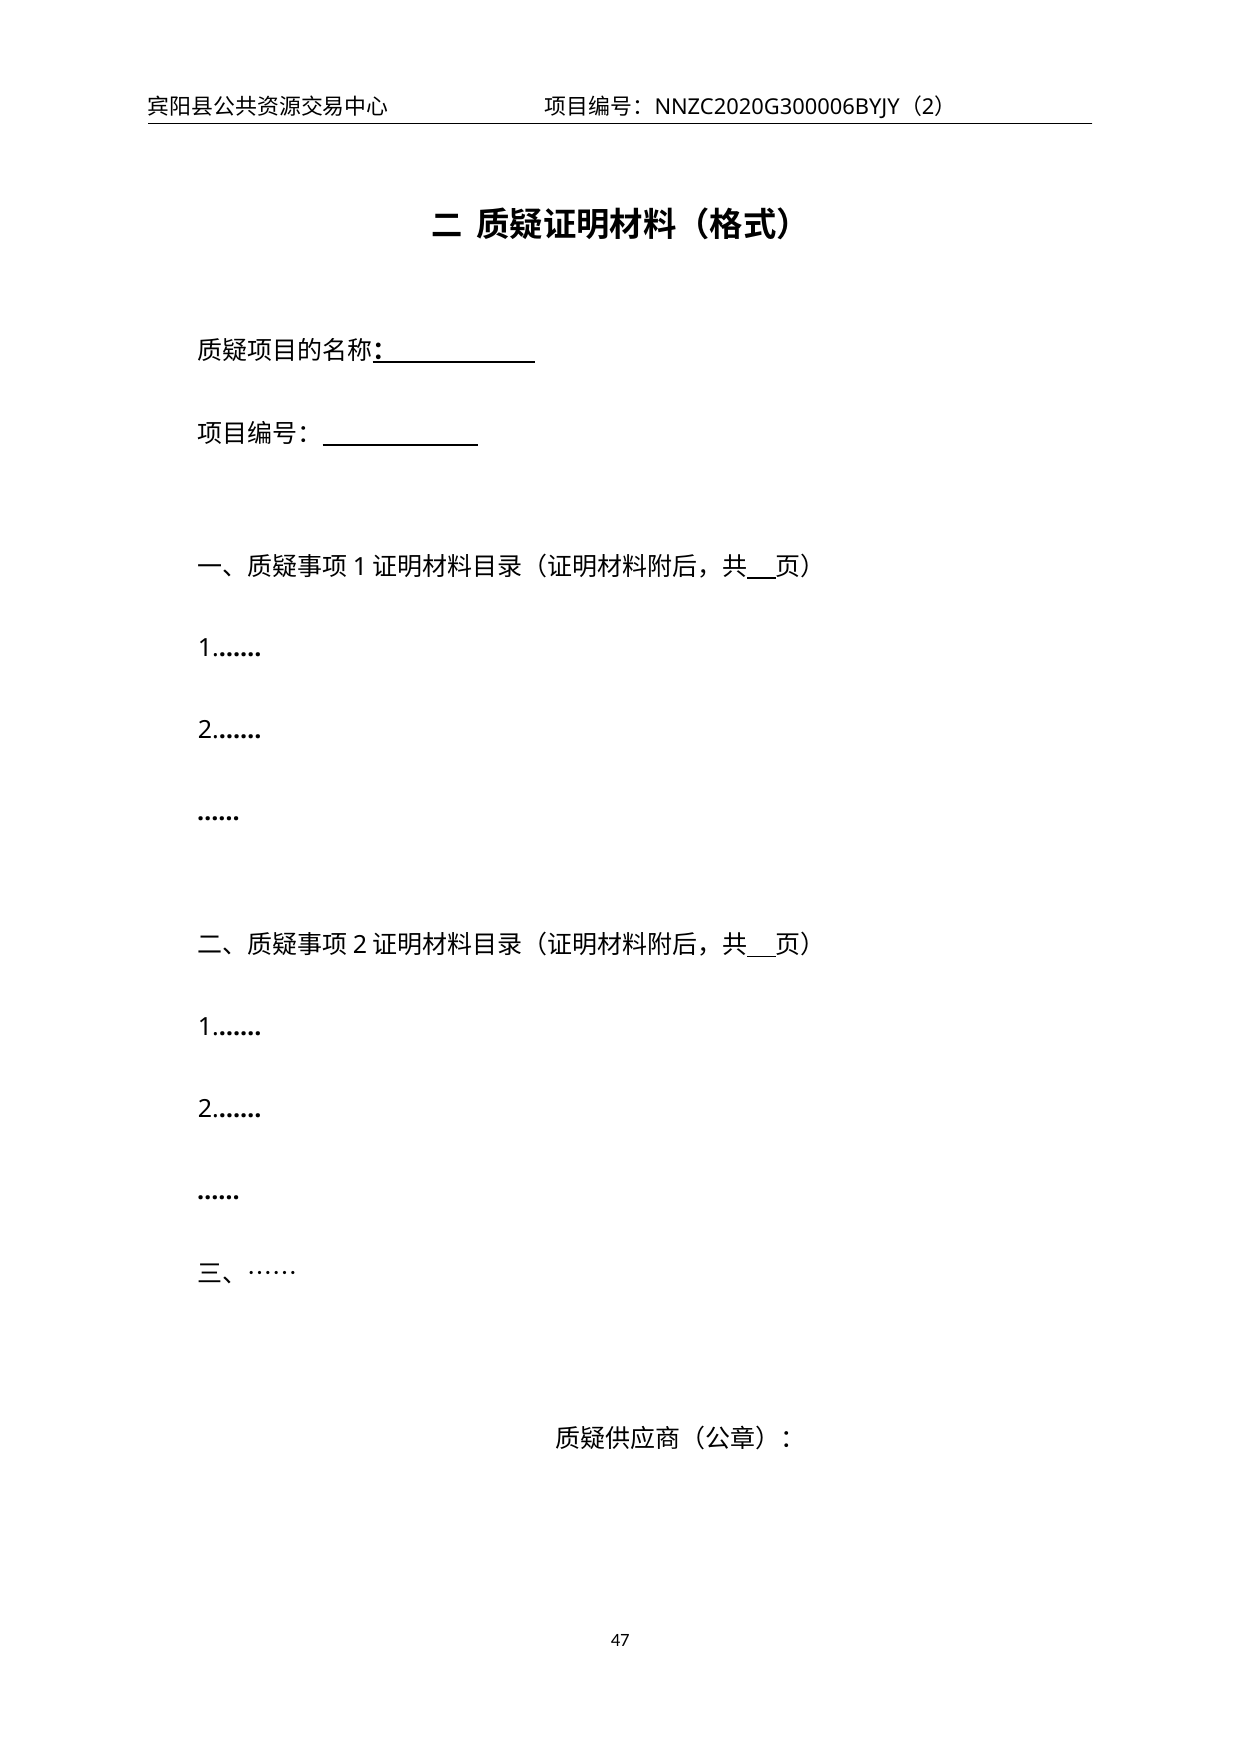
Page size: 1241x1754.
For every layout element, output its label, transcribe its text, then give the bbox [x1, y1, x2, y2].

text …… [148, 779, 1092, 844]
text 一、质疑事项1证明材料目录（证明材料附后，共 页） [148, 532, 1092, 597]
text 三、…… [148, 1239, 1092, 1304]
text 1.…… [148, 993, 1092, 1058]
subtitle 二 质疑证明材料（格式） [148, 189, 1092, 254]
text …… [148, 1157, 1092, 1222]
text 质疑供应商（公章）： [148, 1404, 1092, 1469]
text 2.…… [148, 1075, 1092, 1140]
text 1.…… [148, 615, 1092, 680]
text 2.…… [148, 697, 1092, 762]
text 质疑项目的名称： [148, 316, 1092, 381]
text 二、质疑事项2证明材料目录（证明材料附后，共 页） [148, 910, 1092, 975]
text 项目编号： [148, 399, 1092, 464]
